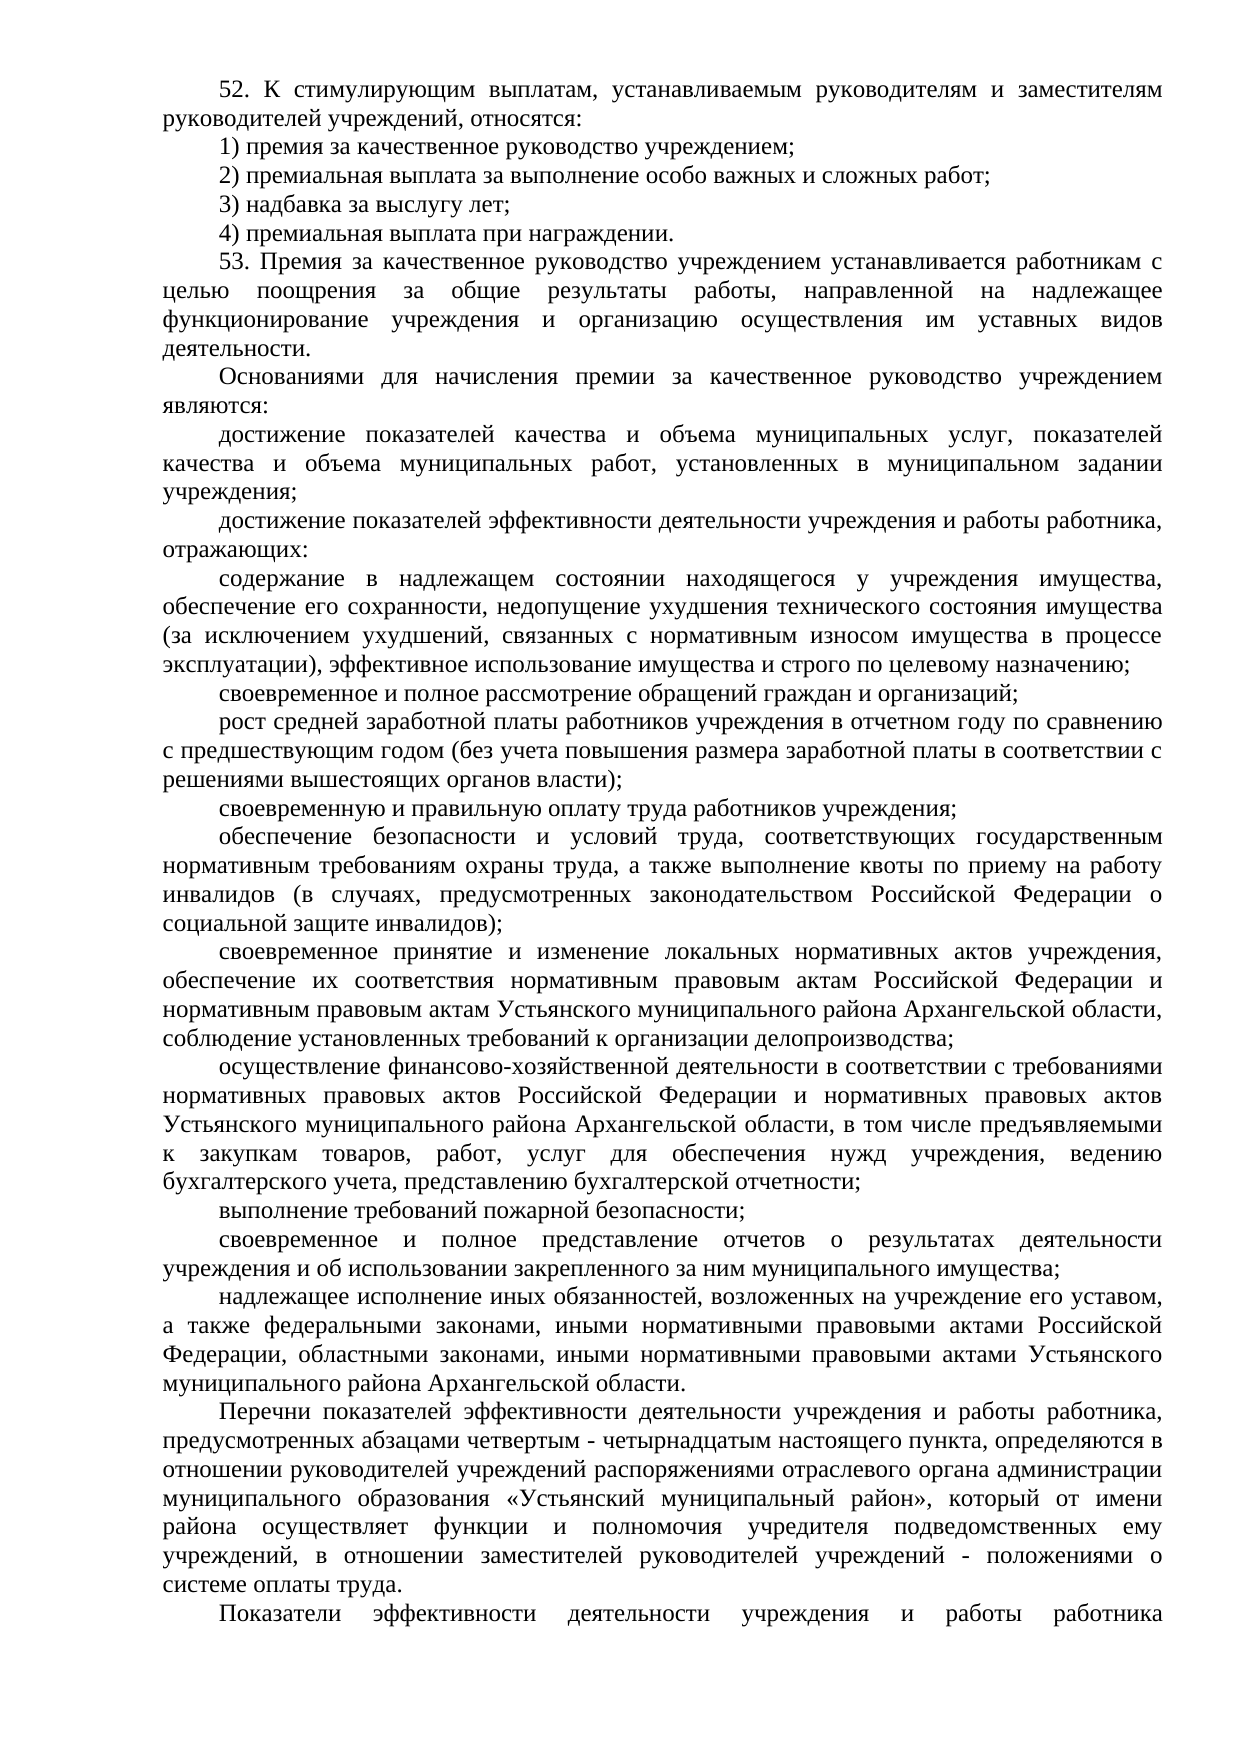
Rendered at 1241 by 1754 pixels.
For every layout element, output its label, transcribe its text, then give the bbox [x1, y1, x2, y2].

text надлежащее исполнение иных обязанностей, возложенных на учреждение его уставом, а также федеральными законами, иными нормативными правовыми актами Российской Федерации, областными законами, иными нормативными правовыми актами Устьянского муниципального района Архангельской области. [162, 1281, 1163, 1396]
text рост средней заработной платы работников учреждения в отчетном году по сравнению с предшествующим годом (без учета повышения размера заработной платы в соответствии с решениями вышестоящих органов власти); [162, 706, 1163, 793]
text своевременное принятие и изменение локальных нормативных актов учреждения, обеспечение их соответствия нормативным правовым актам Российской Федерации и нормативным правовым актам Устьянского муниципального района Архангельской области, соблюдение установленных требований к организации делопроизводства; [162, 936, 1163, 1051]
text Перечни показателей эффективности деятельности учреждения и работы работника, предусмотренных абзацами четвертым - четырнадцатым настоящего пункта, определяются в отношении руководителей учреждений распоряжениями отраслевого органа администрации муниципального образования «Устьянский муниципальный район», который от имени района осуществляет функции и полномочия учредителя подведомственных ему учреждений, в отношении заместителей руководителей учреждений - положениями о системе оплаты труда. [162, 1396, 1163, 1598]
text своевременное и полное представление отчетов о результатах деятельности учреждения и об использовании закрепленного за ним муниципального имущества; [162, 1224, 1163, 1281]
text обеспечение безопасности и условий труда, соответствующих государственным нормативным требованиям охраны труда, а также выполнение квоты по приему на работу инвалидов (в случаях, предусмотренных законодательством Российской Федерации о социальной защите инвалидов); [162, 821, 1163, 936]
text 2) премиальная выплата за выполнение особо важных и сложных работ; [162, 160, 1163, 189]
text достижение показателей качества и объема муниципальных услуг, показателей качества и объема муниципальных работ, установленных в муниципальном задании учреждения; [162, 419, 1163, 505]
text выполнение требований пожарной безопасности; [162, 1195, 1163, 1224]
text своевременную и правильную оплату труда работников учреждения; [162, 793, 1163, 821]
text 3) надбавка за выслугу лет; [162, 189, 1163, 218]
text 4) премиальная выплата при награждении. [162, 218, 1163, 246]
text 53. Премия за качественное руководство учреждением устанавливается работникам с целью поощрения за общие результаты работы, направленной на надлежащее функционирование учреждения и организацию осуществления им уставных видов деятельности. [162, 246, 1163, 361]
text содержание в надлежащем состоянии находящегося у учреждения имущества, обеспечение его сохранности, недопущение ухудшения технического состояния имущества (за исключением ухудшений, связанных с нормативным износом имущества в процессе эксплуатации), эффективное использование имущества и строго по целевому назначению; [162, 563, 1163, 678]
text достижение показателей эффективности деятельности учреждения и работы работника, отражающих: [162, 505, 1163, 563]
text осуществление финансово-хозяйственной деятельности в соответствии с требованиями нормативных правовых актов Российской Федерации и нормативных правовых актов Устьянского муниципального района Архангельской области, в том числе предъявляемыми к закупкам товаров, работ, услуг для обеспечения нужд учреждения, ведению бухгалтерского учета, представлению бухгалтерской отчетности; [162, 1051, 1163, 1195]
text Основаниями для начисления премии за качественное руководство учреждением являются: [162, 361, 1163, 419]
text 52. К стимулирующим выплатам, устанавливаемым руководителям и заместителям руководителей учреждений, относятся: [162, 74, 1163, 131]
text 1) премия за качественное руководство учреждением; [162, 131, 1163, 160]
text своевременное и полное рассмотрение обращений граждан и организаций; [162, 678, 1163, 706]
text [162, 1598, 1163, 1626]
